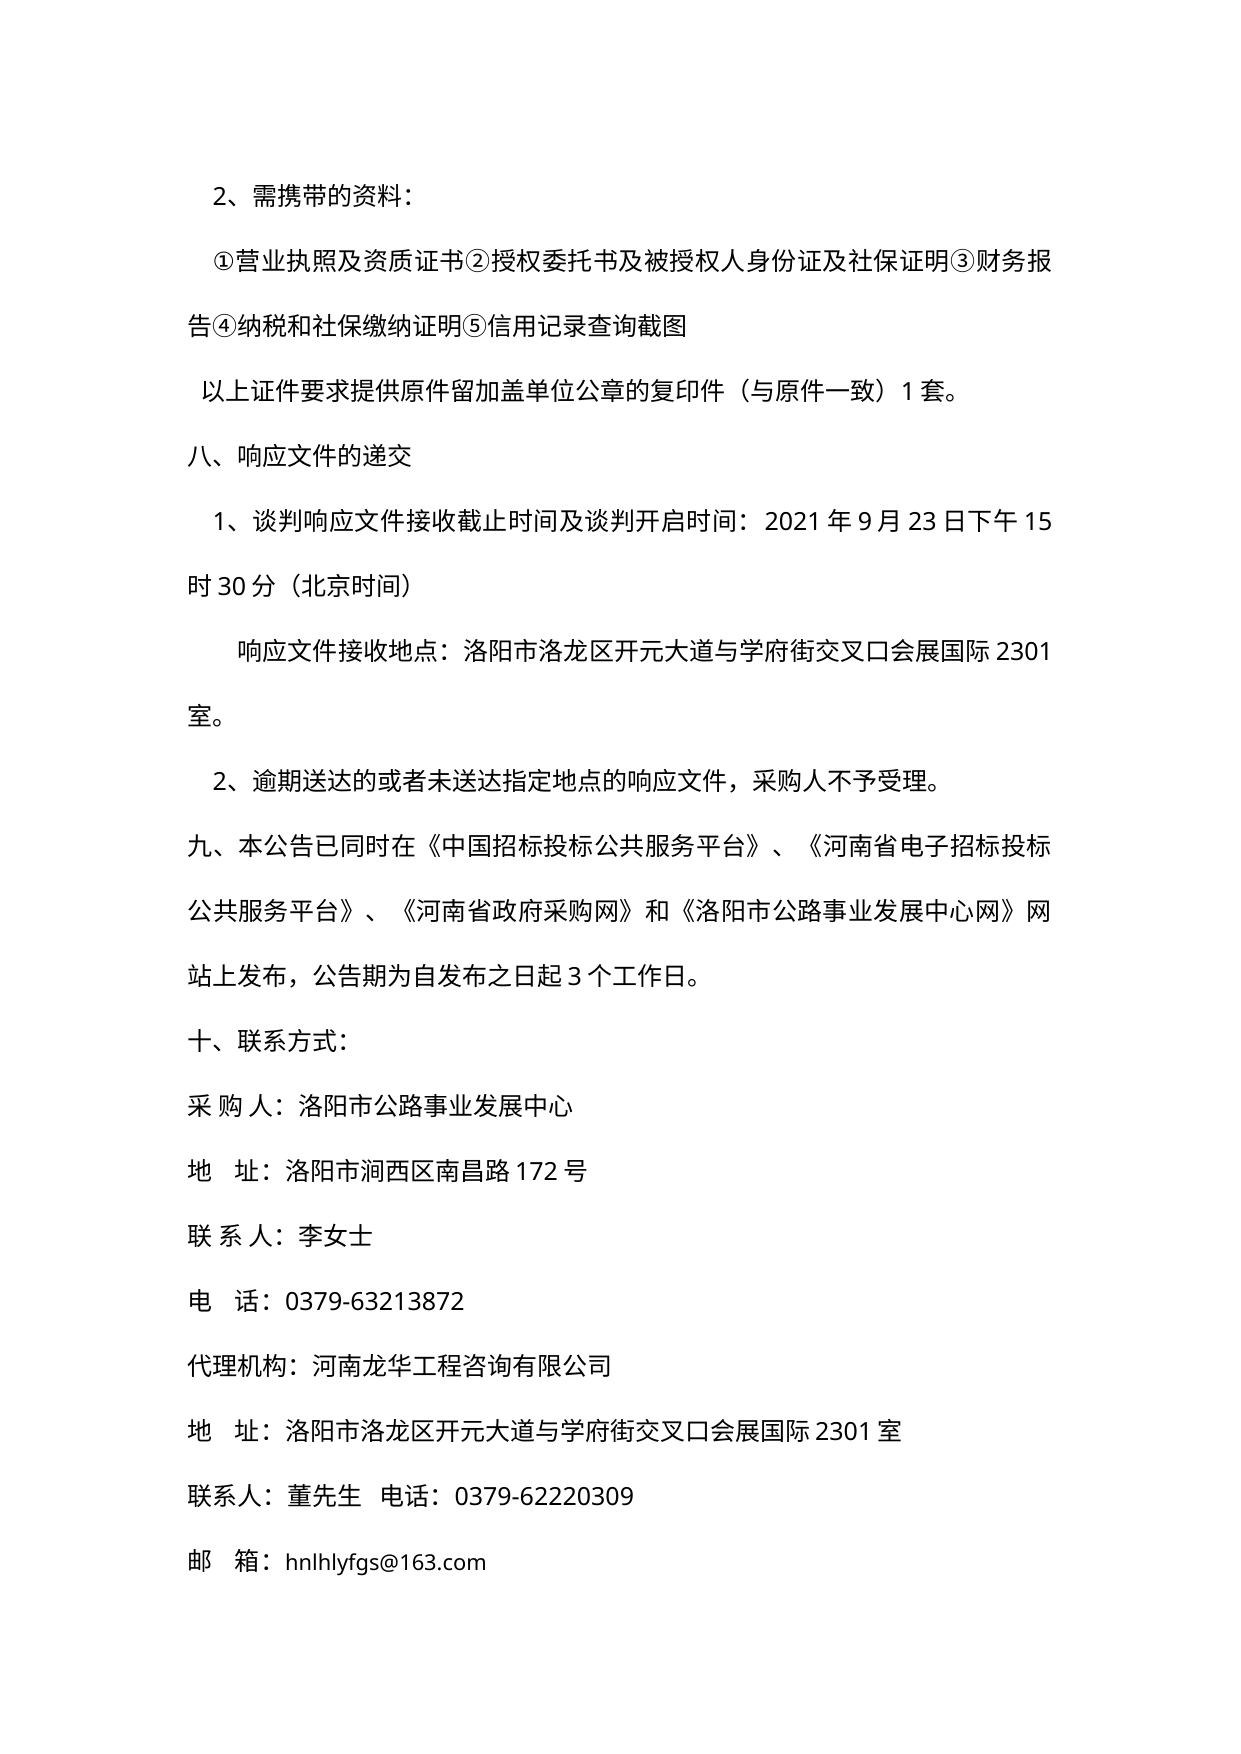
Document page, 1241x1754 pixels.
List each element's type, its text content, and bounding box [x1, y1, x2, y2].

text 电 话：0379-63213872 [187, 1267, 1053, 1332]
text 地 址：洛阳市洛龙区开元大道与学府街交叉口会展国际2301室 [187, 1397, 1053, 1462]
text 九、本公告已同时在《中国招标投标公共服务平台》、《河南省电子招标投标公共服务平台》、《河南省政府采购网》和《洛阳市公路事业发展中心网》网站上发布，公告期为自发布之日起3个工作日。 [187, 812, 1053, 1007]
text 2、需携带的资料： [187, 162, 1053, 227]
text 联 系 人：李女士 [187, 1202, 1053, 1267]
text ①营业执照及资质证书②授权委托书及被授权人身份证及社保证明③财务报告④纳税和社保缴纳证明⑤信用记录查询截图 [187, 227, 1053, 357]
text 联系人：董先生 电话：0379-62220309 [187, 1462, 1053, 1527]
text 2、逾期送达的或者未送达指定地点的响应文件，采购人不予受理。 [187, 747, 1053, 812]
text 邮 箱：hnlhlyfgs@163.com [187, 1527, 1053, 1592]
text 地 址：洛阳市涧西区南昌路172号 [187, 1137, 1053, 1202]
text 采 购 人：洛阳市公路事业发展中心 [187, 1072, 1053, 1137]
text 1、谈判响应文件接收截止时间及谈判开启时间：2021年9月23日下午15时30分（北京时间） [187, 487, 1053, 617]
text 以上证件要求提供原件留加盖单位公章的复印件（与原件一致）1套。 [187, 357, 1053, 422]
text 代理机构：河南龙华工程咨询有限公司 [187, 1332, 1053, 1397]
text 八、响应文件的递交 [187, 422, 1053, 487]
text 十、联系方式： [187, 1007, 1053, 1072]
text 响应文件接收地点：洛阳市洛龙区开元大道与学府街交叉口会展国际2301室。 [187, 617, 1053, 747]
